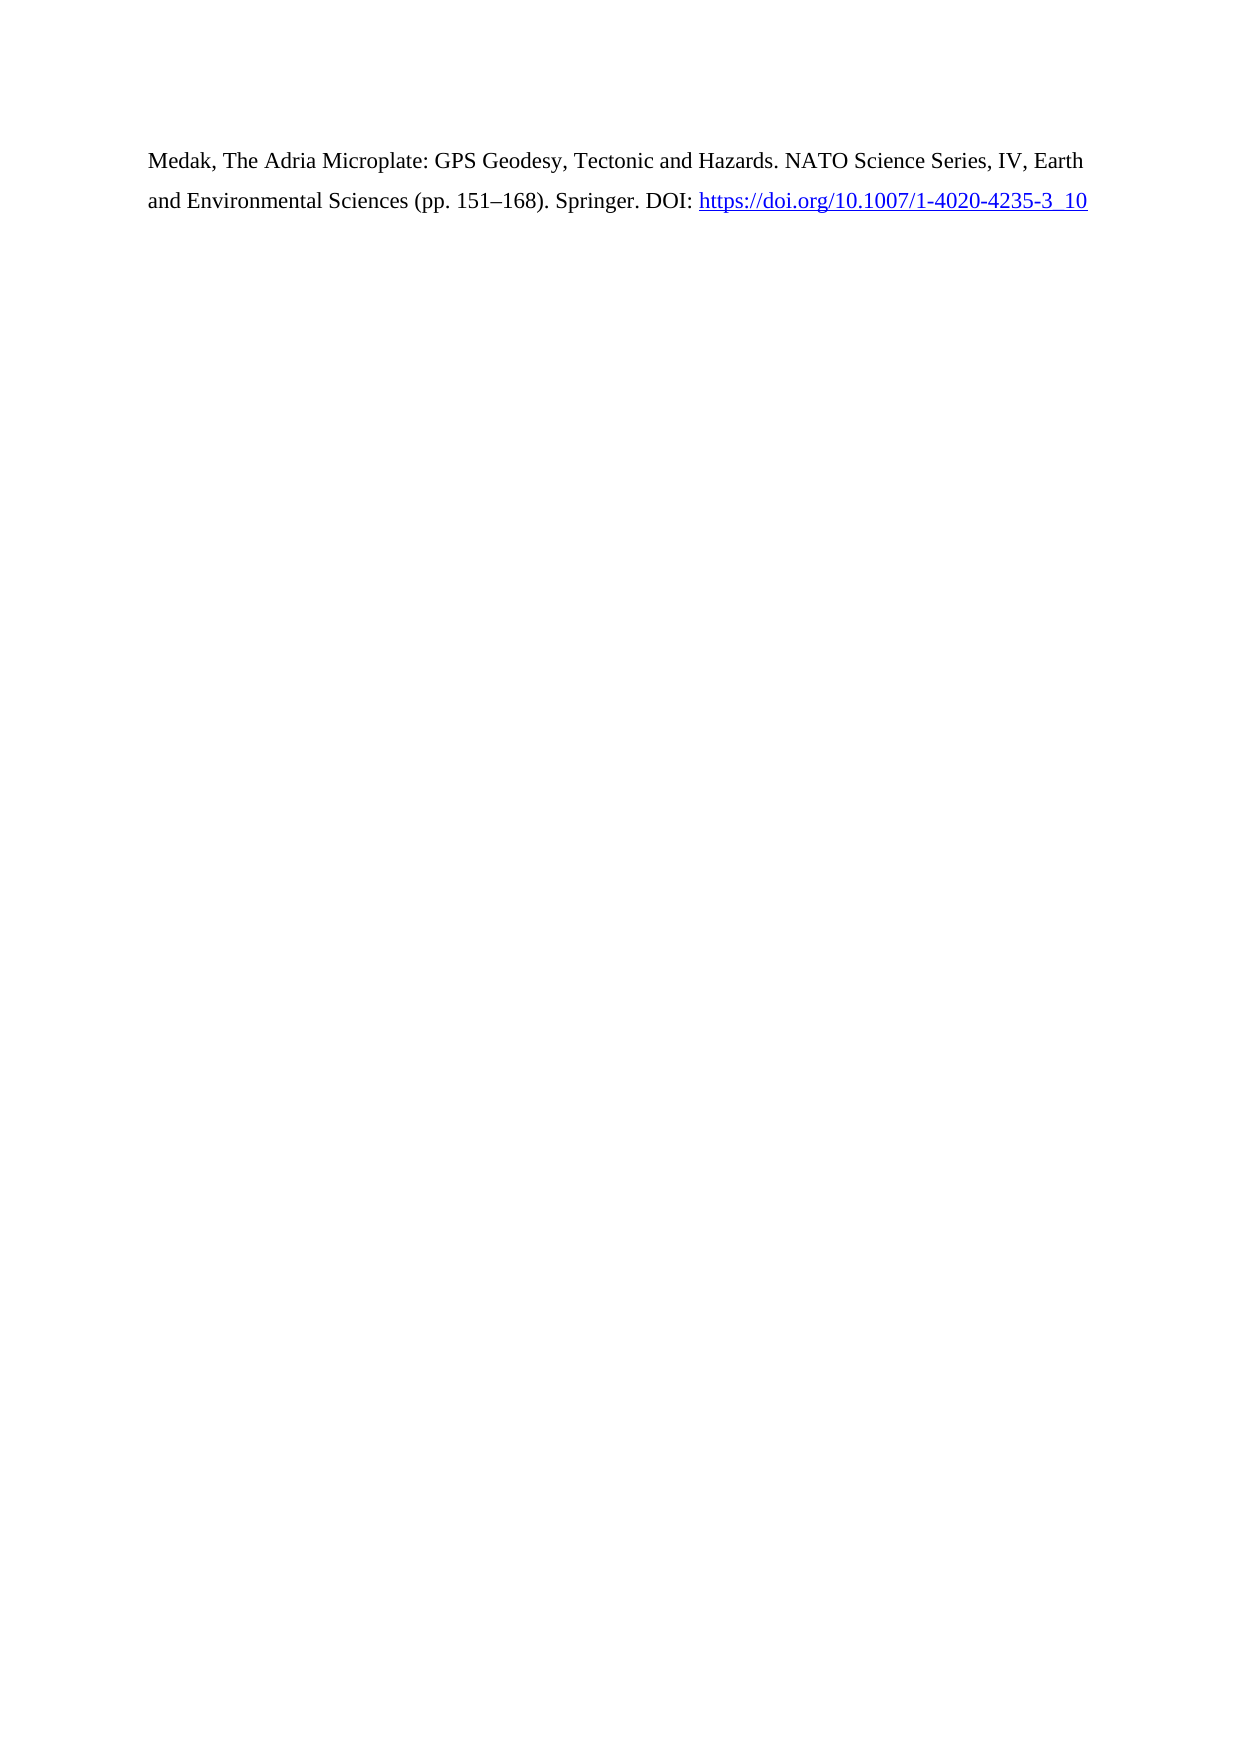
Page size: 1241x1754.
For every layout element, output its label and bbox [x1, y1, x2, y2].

text [148, 148, 1093, 213]
